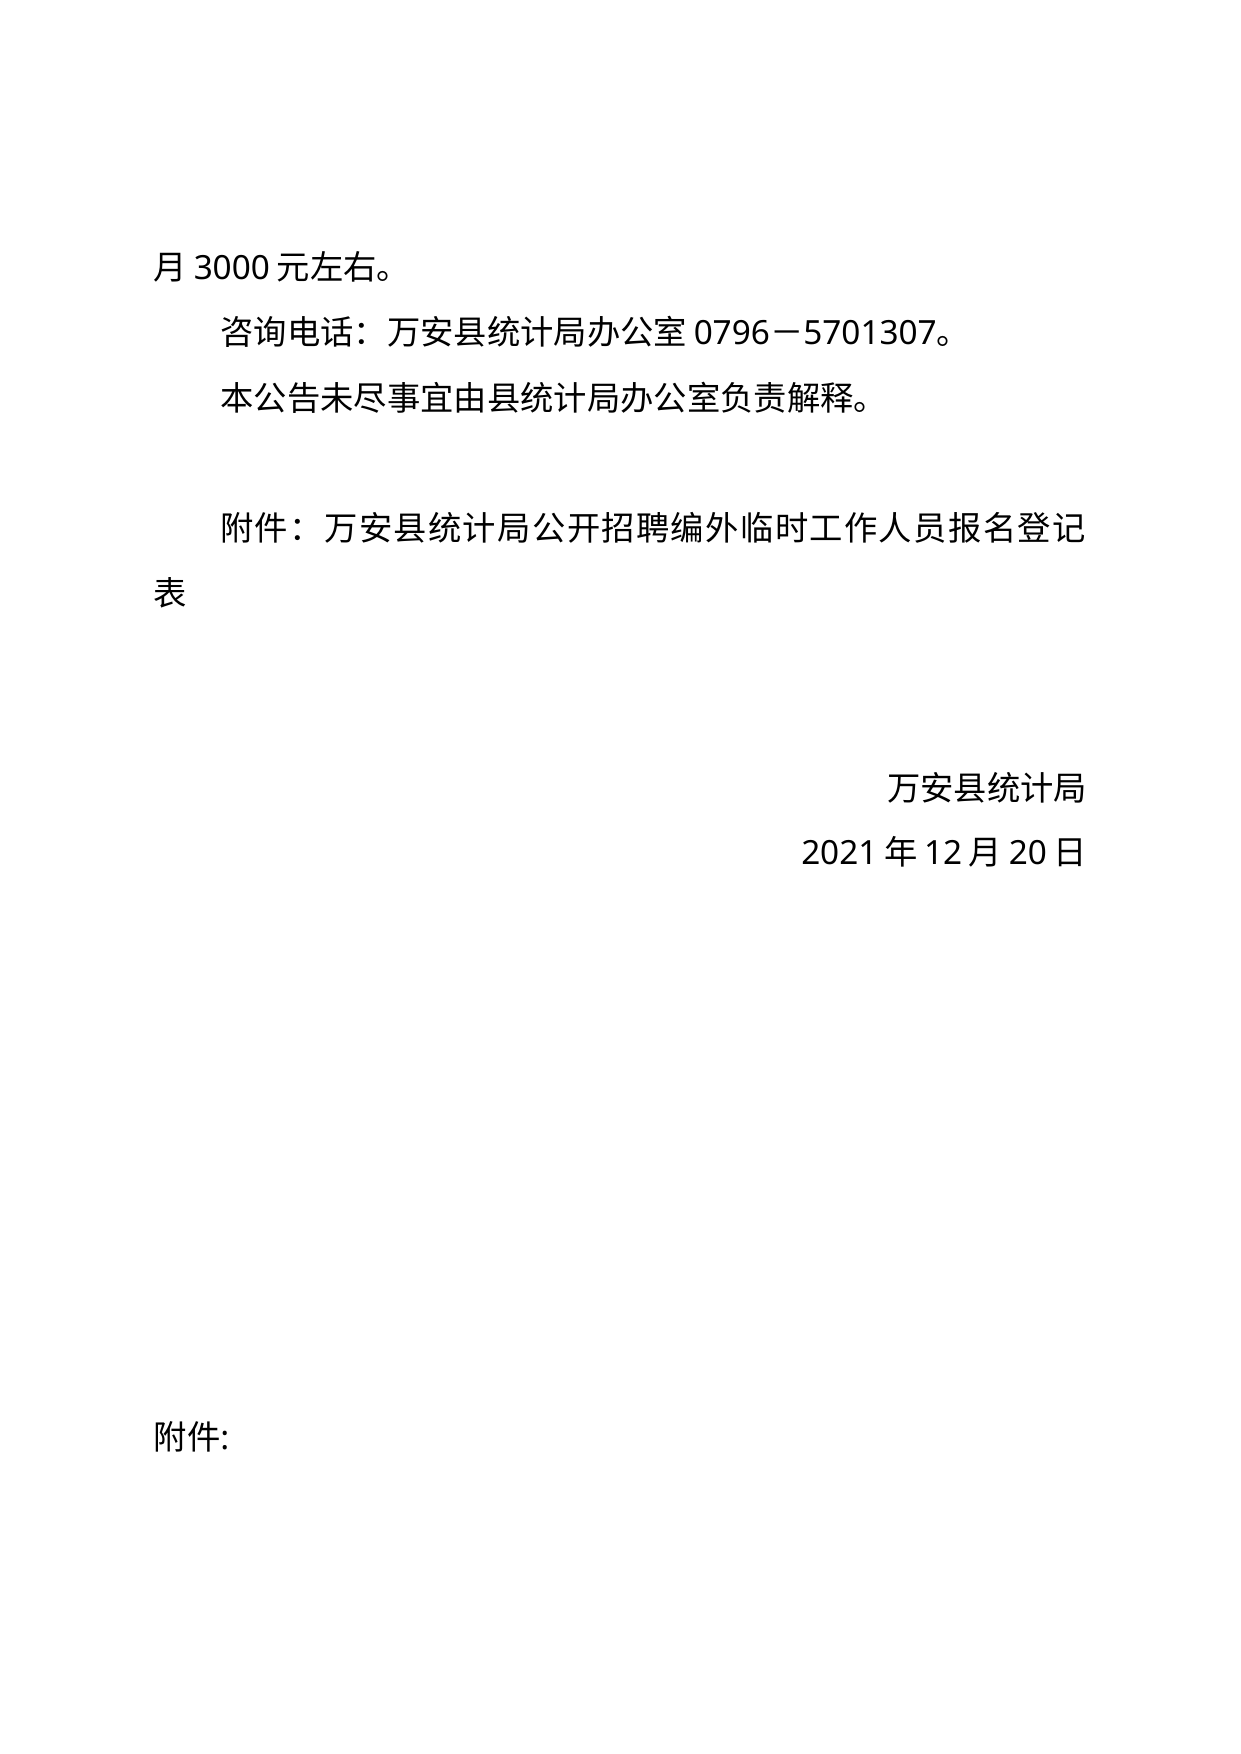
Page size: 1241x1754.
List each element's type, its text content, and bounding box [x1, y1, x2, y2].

text 附件: [153, 1403, 1087, 1468]
text 万安县统计局 [153, 753, 1087, 818]
text 2021年12月20日 [153, 818, 1087, 883]
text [153, 233, 1087, 298]
text 咨询电话：万安县统计局办公室0796－5701307。 [153, 298, 1087, 363]
text 附件：万安县统计局公开招聘编外临时工作人员报名登记表 [153, 493, 1087, 623]
text 本公告未尽事宜由县统计局办公室负责解释。 [153, 363, 1087, 428]
